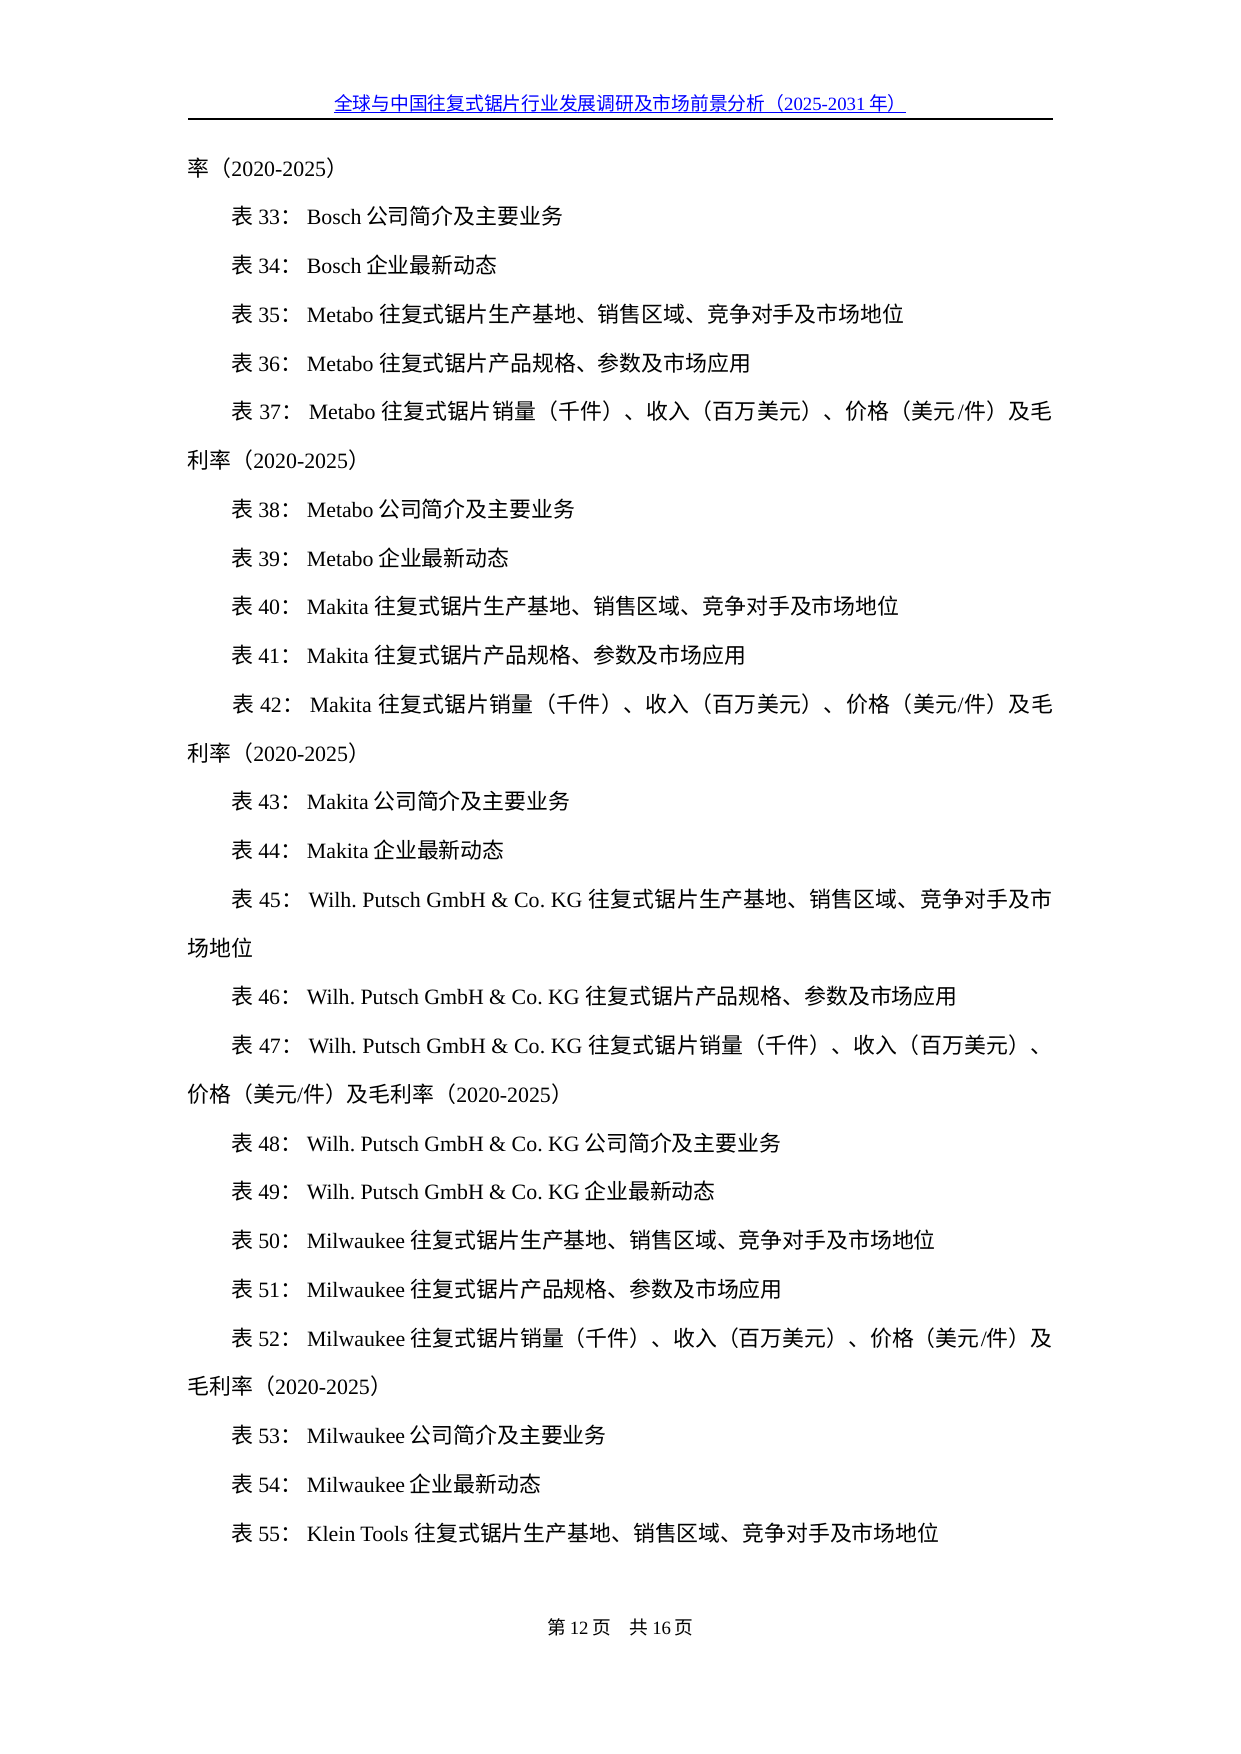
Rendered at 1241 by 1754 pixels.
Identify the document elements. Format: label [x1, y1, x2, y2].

text [187, 150, 1053, 1548]
